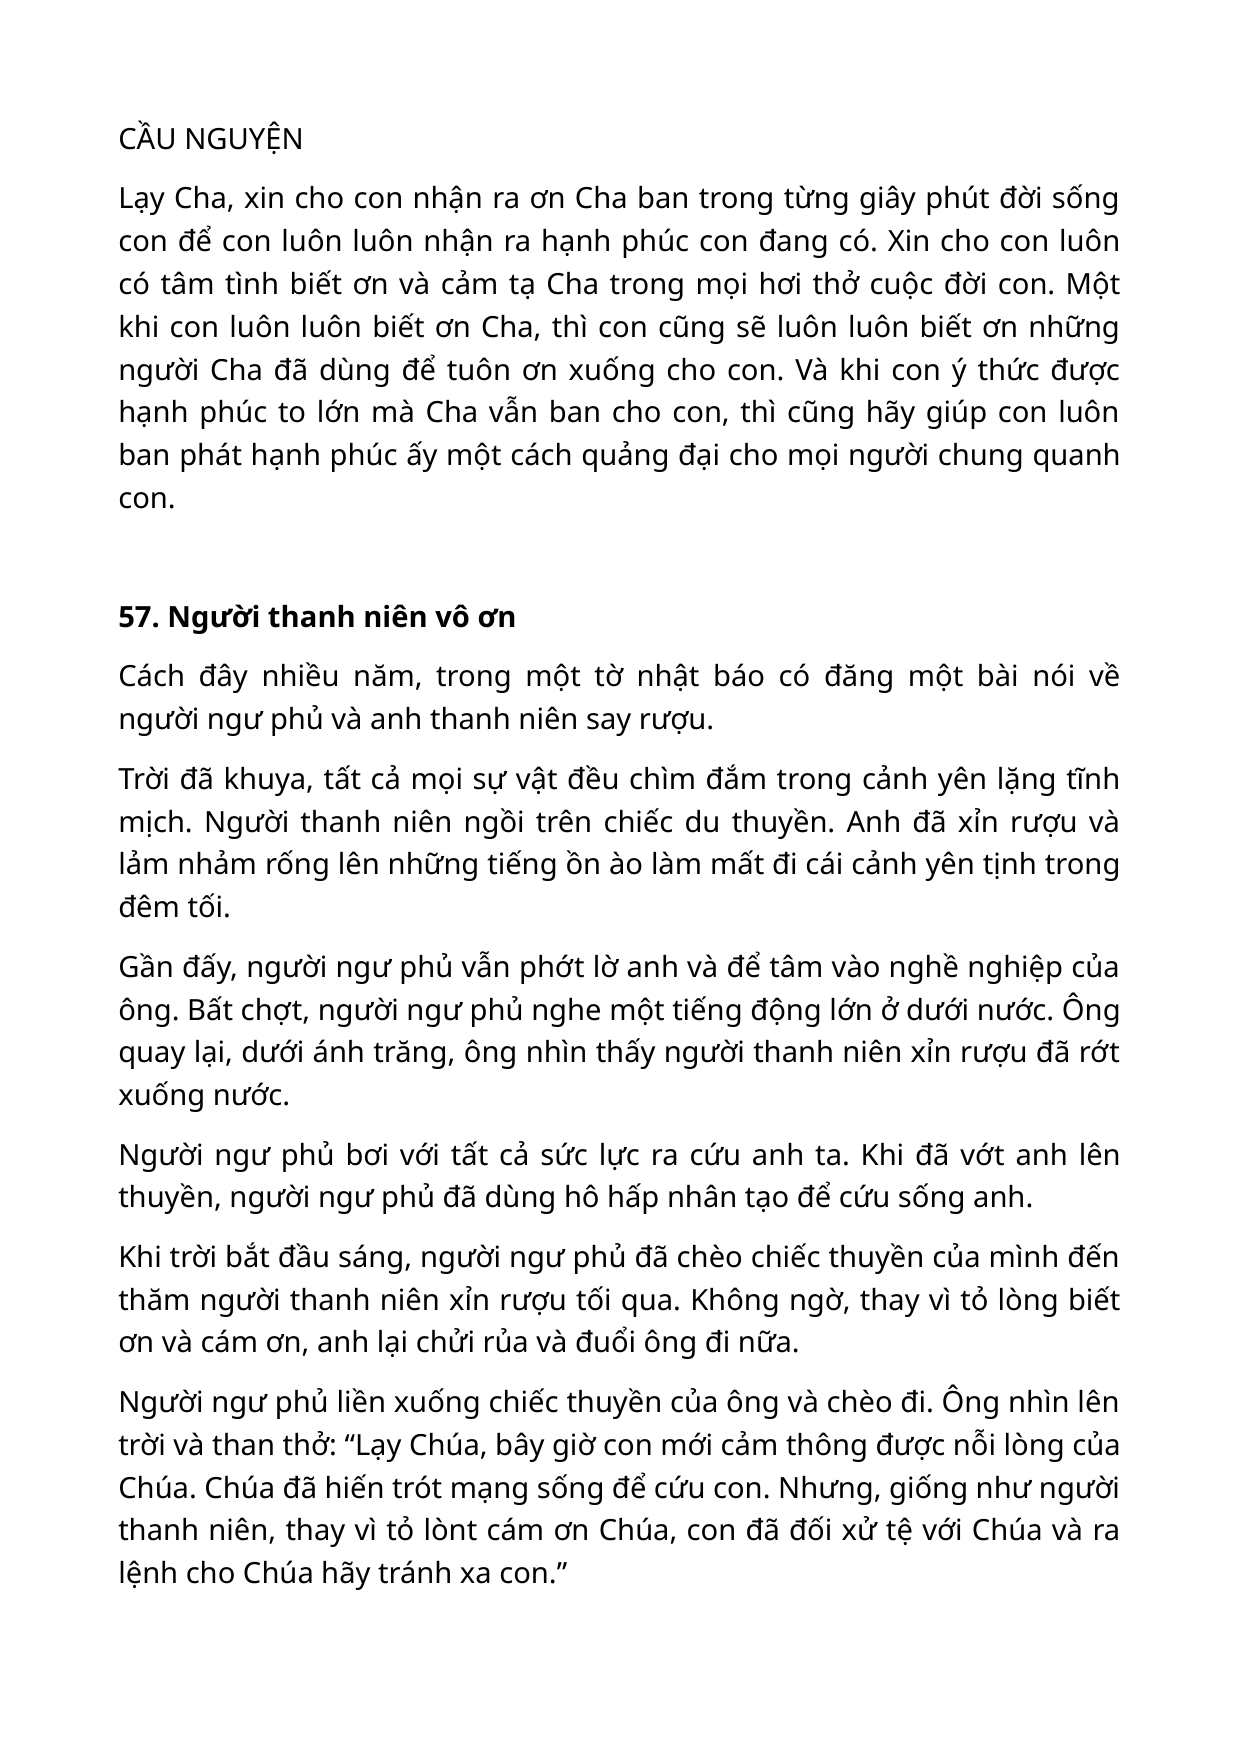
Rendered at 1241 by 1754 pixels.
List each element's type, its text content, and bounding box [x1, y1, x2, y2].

text Lạy Cha, xin cho con nhận ra ơn Cha ban trong từng giây phút đời sống con để con luôn luôn nhận ra hạnh phúc con đang có. Xin cho con luôn có tâm tình biết ơn và cảm tạ Cha trong mọi hơi thở cuộc đời con. Một khi con luôn luôn biết ơn Cha, thì con cũng sẽ luôn luôn biết ơn những người Cha đã dùng để tuôn ơn xuống cho con. Và khi con ý thức được hạnh phúc to lớn mà Cha vẫn ban cho con, thì cũng hãy giúp con luôn ban phát hạnh phúc ấy một cách quảng đại cho mọi người chung quanh con. [118, 178, 1122, 517]
text CẦU NGUYỆN [118, 118, 1122, 158]
text Cách đây nhiều năm, trong một tờ nhật báo có đăng một bài nói về người ngư phủ và anh thanh niên say rượu. [118, 656, 1122, 738]
text Trời đã khuya, tất cả mọi sự vật đều chìm đắm trong cảnh yên lặng tĩnh mịch. Người thanh niên ngồi trên chiếc du thuyền. Anh đã xỉn rượu và lảm nhảm rống lên những tiếng ồn ào làm mất đi cái cảnh yên tịnh trong đêm tối. [118, 758, 1122, 926]
text 57. Người thanh niên vô ơn [118, 596, 1122, 636]
text Khi trời bắt đầu sáng, người ngư phủ đã chèo chiếc thuyền của mình đến thăm người thanh niên xỉn rượu tối qua. Không ngờ, thay vì tỏ lòng biết ơn và cám ơn, anh lại chửi rủa và đuổi ông đi nữa. [118, 1236, 1122, 1361]
text Người ngư phủ liền xuống chiếc thuyền của ông và chèo đi. Ông nhìn lên trời và than thở: “Lạy Chúa, bây giờ con mới cảm thông được nỗi lòng của Chúa. Chúa đã hiến trót mạng sống để cứu con. Nhưng, giống như người thanh niên, thay vì tỏ lònt cám ơn Chúa, con đã đối xử tệ với Chúa và ra lệnh cho Chúa hãy tránh xa con.” [118, 1381, 1122, 1592]
text Gần đấy, người ngư phủ vẫn phớt lờ anh và để tâm vào nghề nghiệp của ông. Bất chợt, người ngư phủ nghe một tiếng động lớn ở dưới nước. Ông quay lại, dưới ánh trăng, ông nhìn thấy người thanh niên xỉn rượu đã rớt xuống nước. [118, 946, 1122, 1114]
text Người ngư phủ bơi với tất cả sức lực ra cứu anh ta. Khi đã vớt anh lên thuyền, người ngư phủ đã dùng hô hấp nhân tạo để cứu sống anh. [118, 1134, 1122, 1216]
